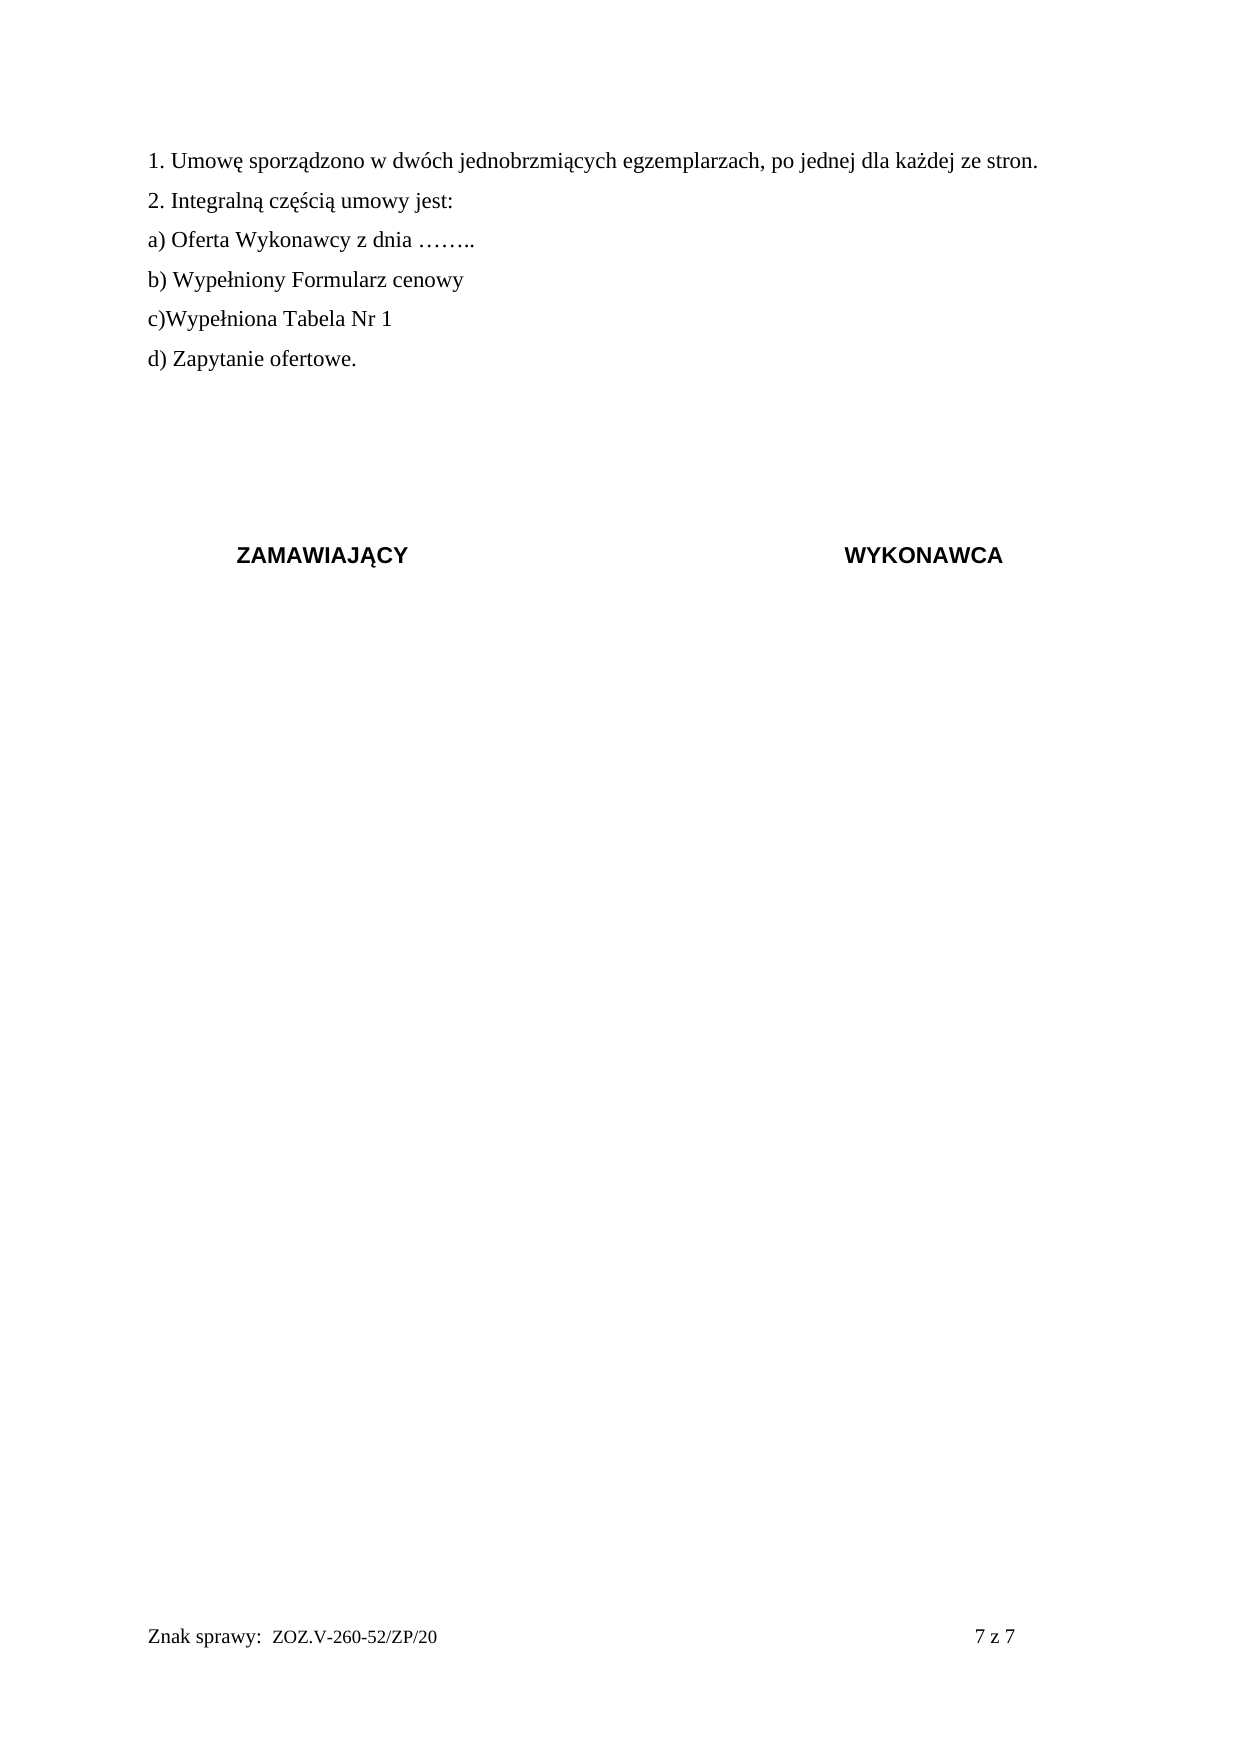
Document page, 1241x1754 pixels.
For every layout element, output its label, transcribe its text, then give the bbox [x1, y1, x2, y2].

text a) Oferta Wykonawcy z dnia …….. [148, 227, 1093, 253]
text d) Zapytanie ofertowe. [148, 345, 1093, 371]
text c)Wypełniona Tabela Nr 1 [148, 306, 1093, 332]
text ZAMAWIAJĄCY WYKONAWCA [148, 542, 1093, 569]
text 2. Integralną częścią umowy jest: [148, 187, 1093, 213]
text b) Wypełniony Formularz cenowy [148, 266, 1093, 292]
text 1. Umowę sporządzono w dwóch jednobrzmiących egzemplarzach, po jednej dla każdej ze stron. [148, 148, 1093, 174]
